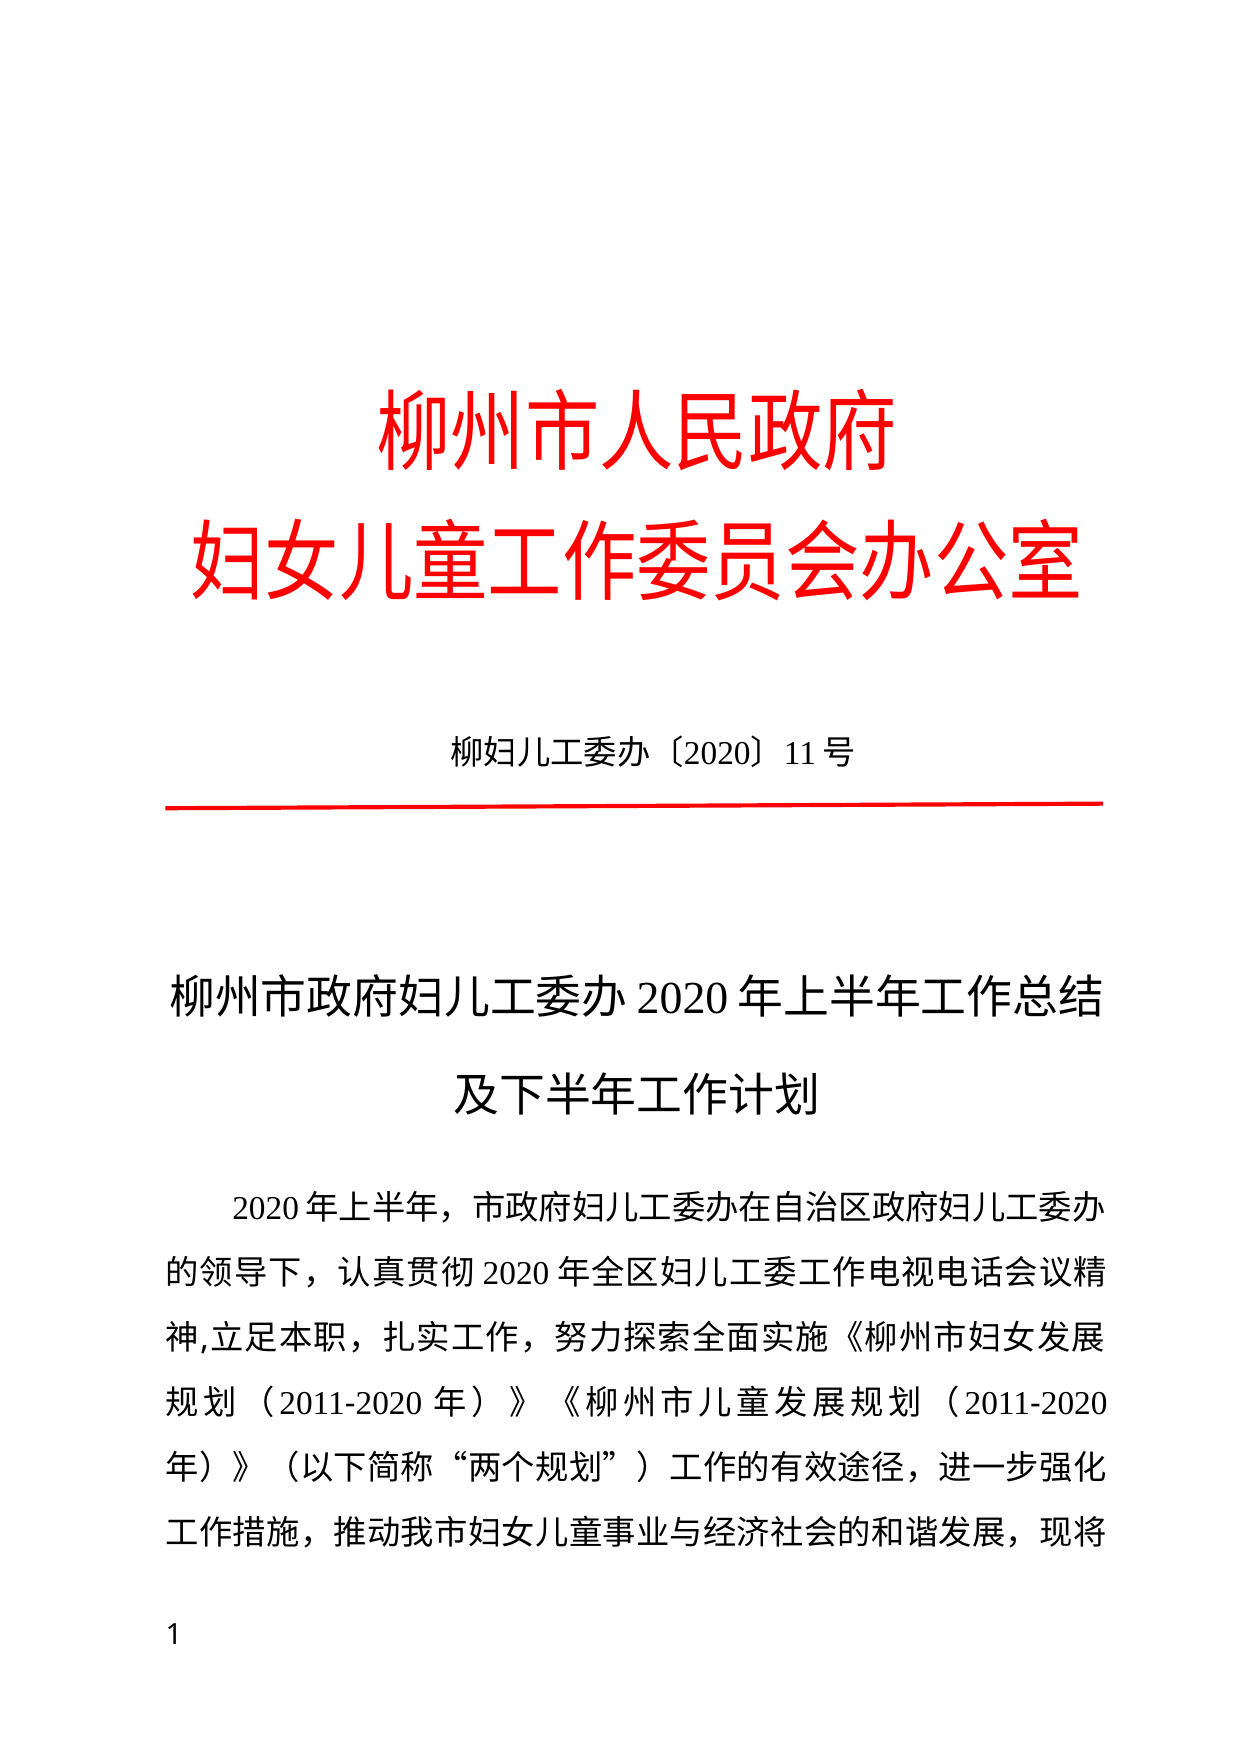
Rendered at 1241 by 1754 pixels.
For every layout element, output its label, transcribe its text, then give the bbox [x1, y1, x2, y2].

text 妇女儿童工作委员会办公室 [165, 490, 1107, 620]
text 柳妇儿工委办〔2020〕11号 [165, 717, 1107, 782]
text 柳州市人民政府 [165, 360, 1107, 490]
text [165, 1172, 1107, 1562]
text 柳州市政府妇儿工委办2020年上半年工作总结及下半年工作计划 [165, 945, 1107, 1140]
